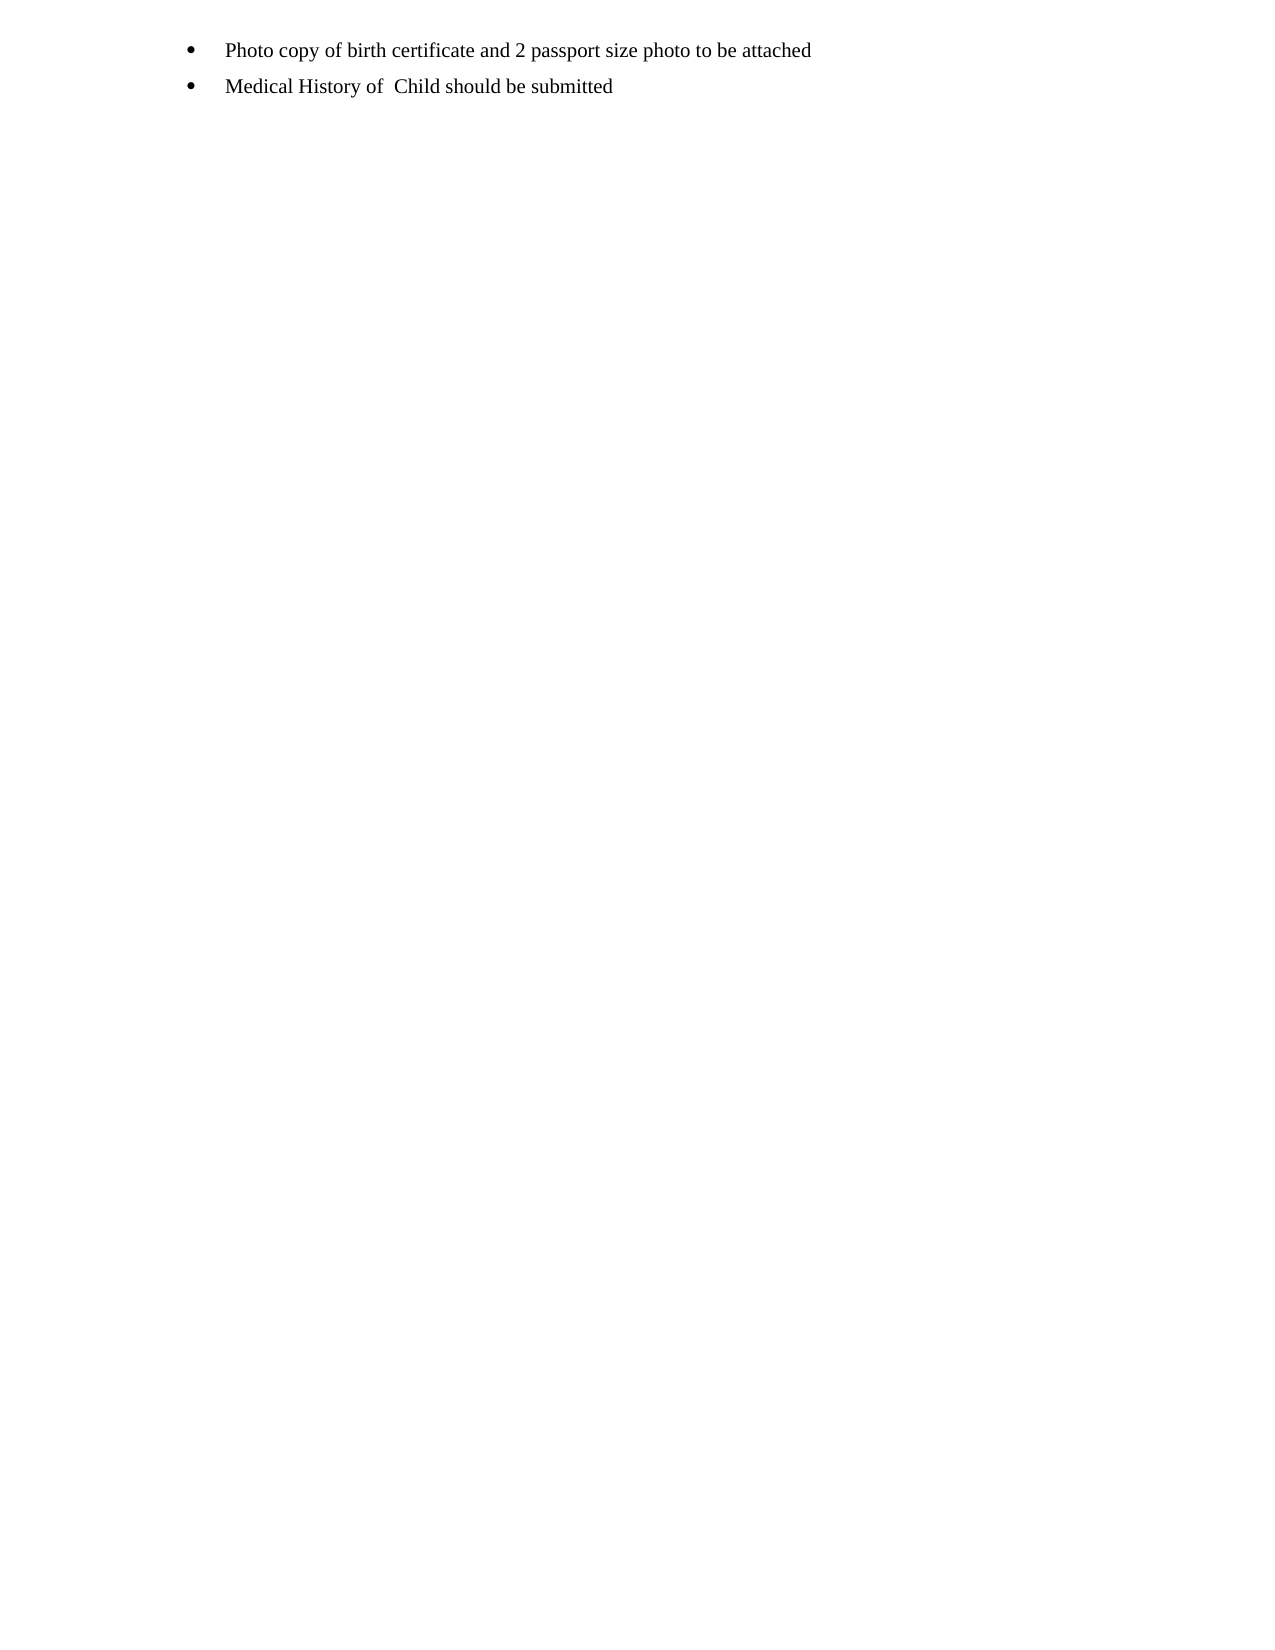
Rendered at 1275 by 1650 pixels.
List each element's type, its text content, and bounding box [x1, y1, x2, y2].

list Photo copy of birth certificate and 2 passport size photo to be attached [187, 38, 1125, 62]
list Medical History of Child should be submitted [187, 74, 1125, 98]
